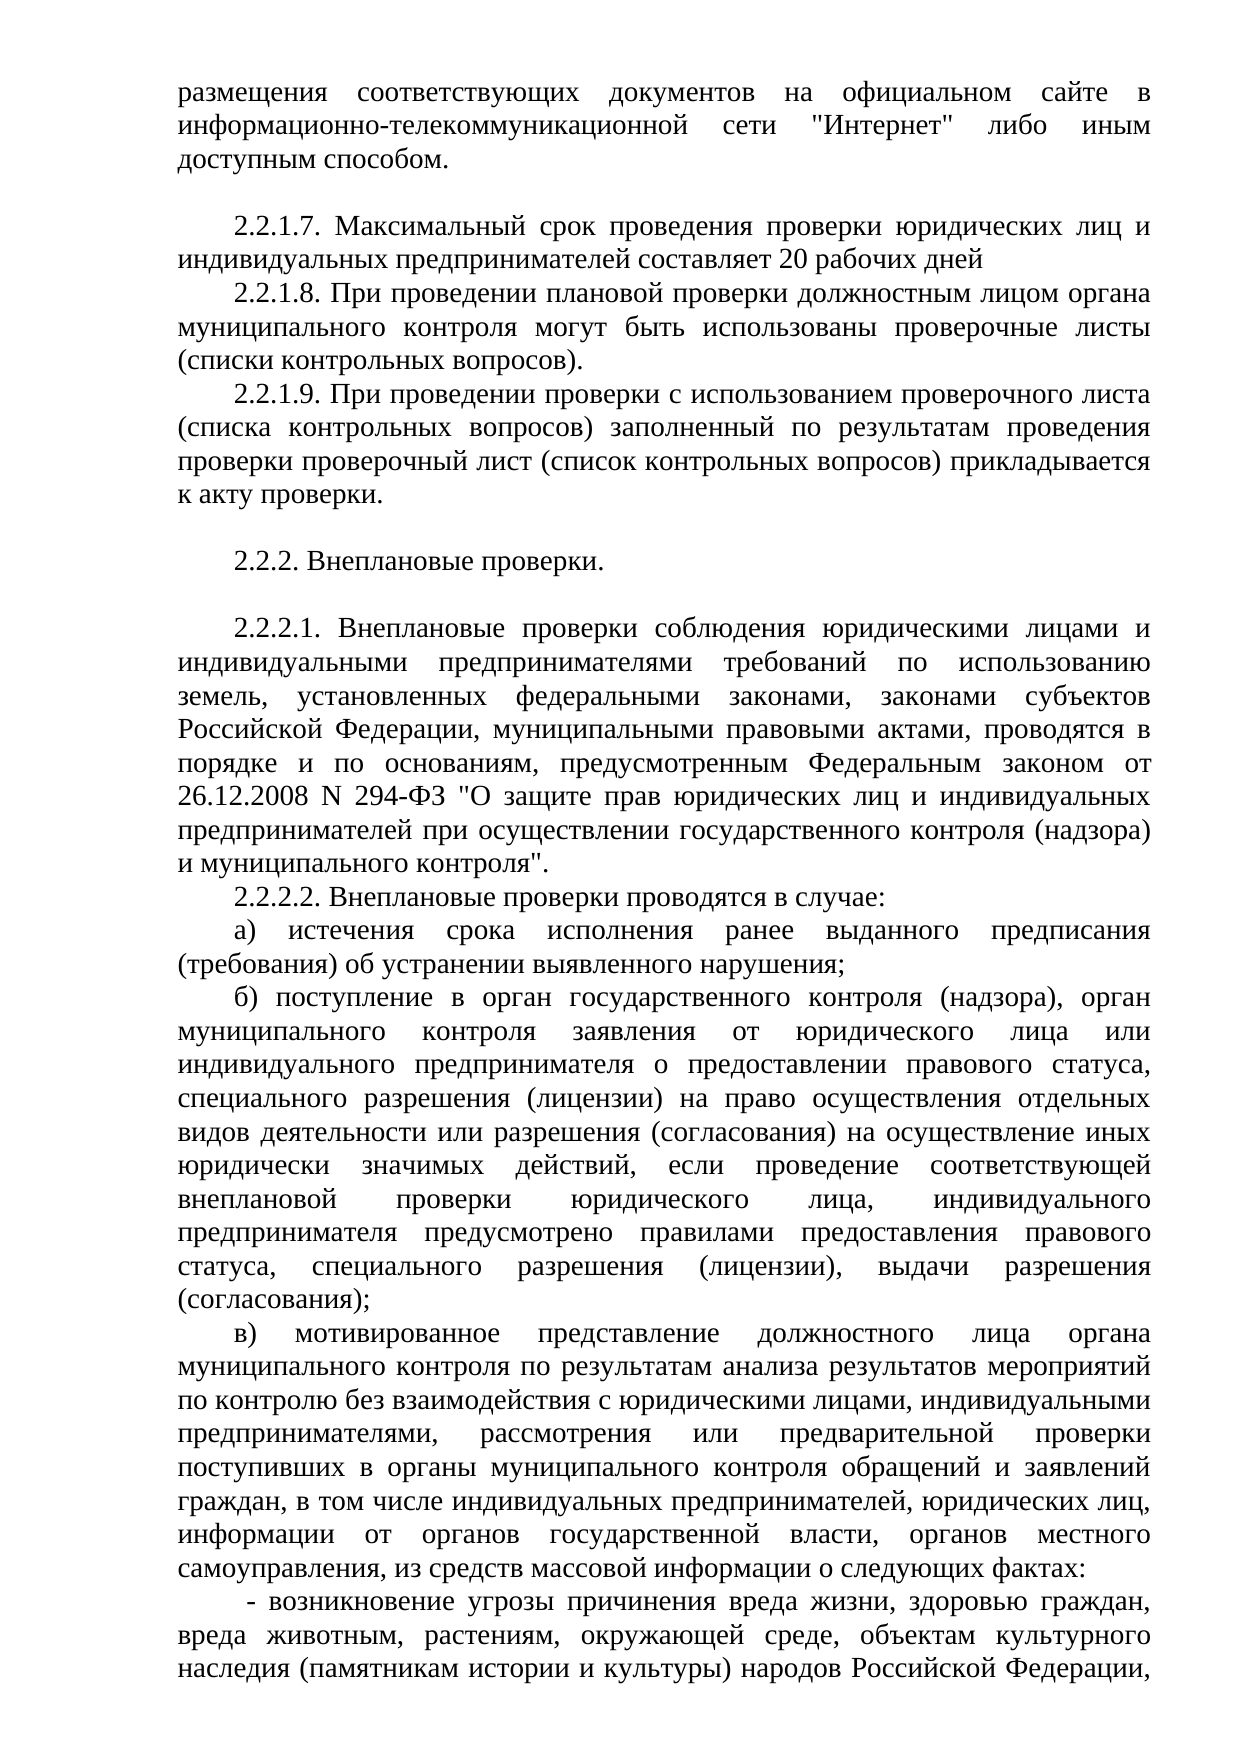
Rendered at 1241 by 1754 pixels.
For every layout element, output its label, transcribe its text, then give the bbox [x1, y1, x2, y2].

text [177, 1583, 1152, 1684]
text 2.2.1.8. При проведении плановой проверки должностным лицом органа муниципального контроля могут быть использованы проверочные листы (списки контрольных вопросов). [177, 275, 1152, 376]
text 2.2.1.9. При проведении проверки с использованием проверочного листа (списка контрольных вопросов) заполненный по результатам проведения проверки проверочный лист (список контрольных вопросов) прикладывается к акту проверки. [177, 376, 1152, 510]
text 2.2.2.2. Внеплановые проверки проводятся в случае: [177, 879, 1152, 912]
text 2.2.2. Внеплановые проверки. [177, 543, 1152, 577]
text б) поступление в орган государственного контроля (надзора), орган муниципального контроля заявления от юридического лица или индивидуального предпринимателя о предоставлении правового статуса, специального разрешения (лицензии) на право осуществления отдельных видов деятельности или разрешения (согласования) на осуществление иных юридически значимых действий, если проведение соответствующей внеплановой проверки юридического лица, индивидуального предпринимателя предусмотрено правилами предоставления правового статуса, специального разрешения (лицензии), выдачи разрешения (согласования); [177, 979, 1152, 1315]
text в) мотивированное представление должностного лица органа муниципального контроля по результатам анализа результатов мероприятий по контролю без взаимодействия с юридическими лицами, индивидуальными предпринимателями, рассмотрения или предварительной проверки поступивших в органы муниципального контроля обращений и заявлений граждан, в том числе индивидуальных предпринимателей, юридических лиц, информации от органов государственной власти, органов местного самоуправления, из средств массовой информации о следующих фактах: [177, 1315, 1152, 1583]
text 2.2.1.7. Максимальный срок проведения проверки юридических лиц и индивидуальных предпринимателей составляет 20 рабочих дней [177, 208, 1152, 275]
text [177, 74, 1152, 174]
text 2.2.2.1. Внеплановые проверки соблюдения юридическими лицами и индивидуальными предпринимателями требований по использованию земель, установленных федеральными законами, законами субъектов Российской Федерации, муниципальными правовыми актами, проводятся в порядке и по основаниям, предусмотренным Федеральным законом от 26.12.2008 N 294-ФЗ "О защите прав юридических лиц и индивидуальных предпринимателей при осуществлении государственного контроля (надзора) и муниципального контроля". [177, 611, 1152, 879]
text а) истечения срока исполнения ранее выданного предписания (требования) об устранении выявленного нарушения; [177, 912, 1152, 979]
